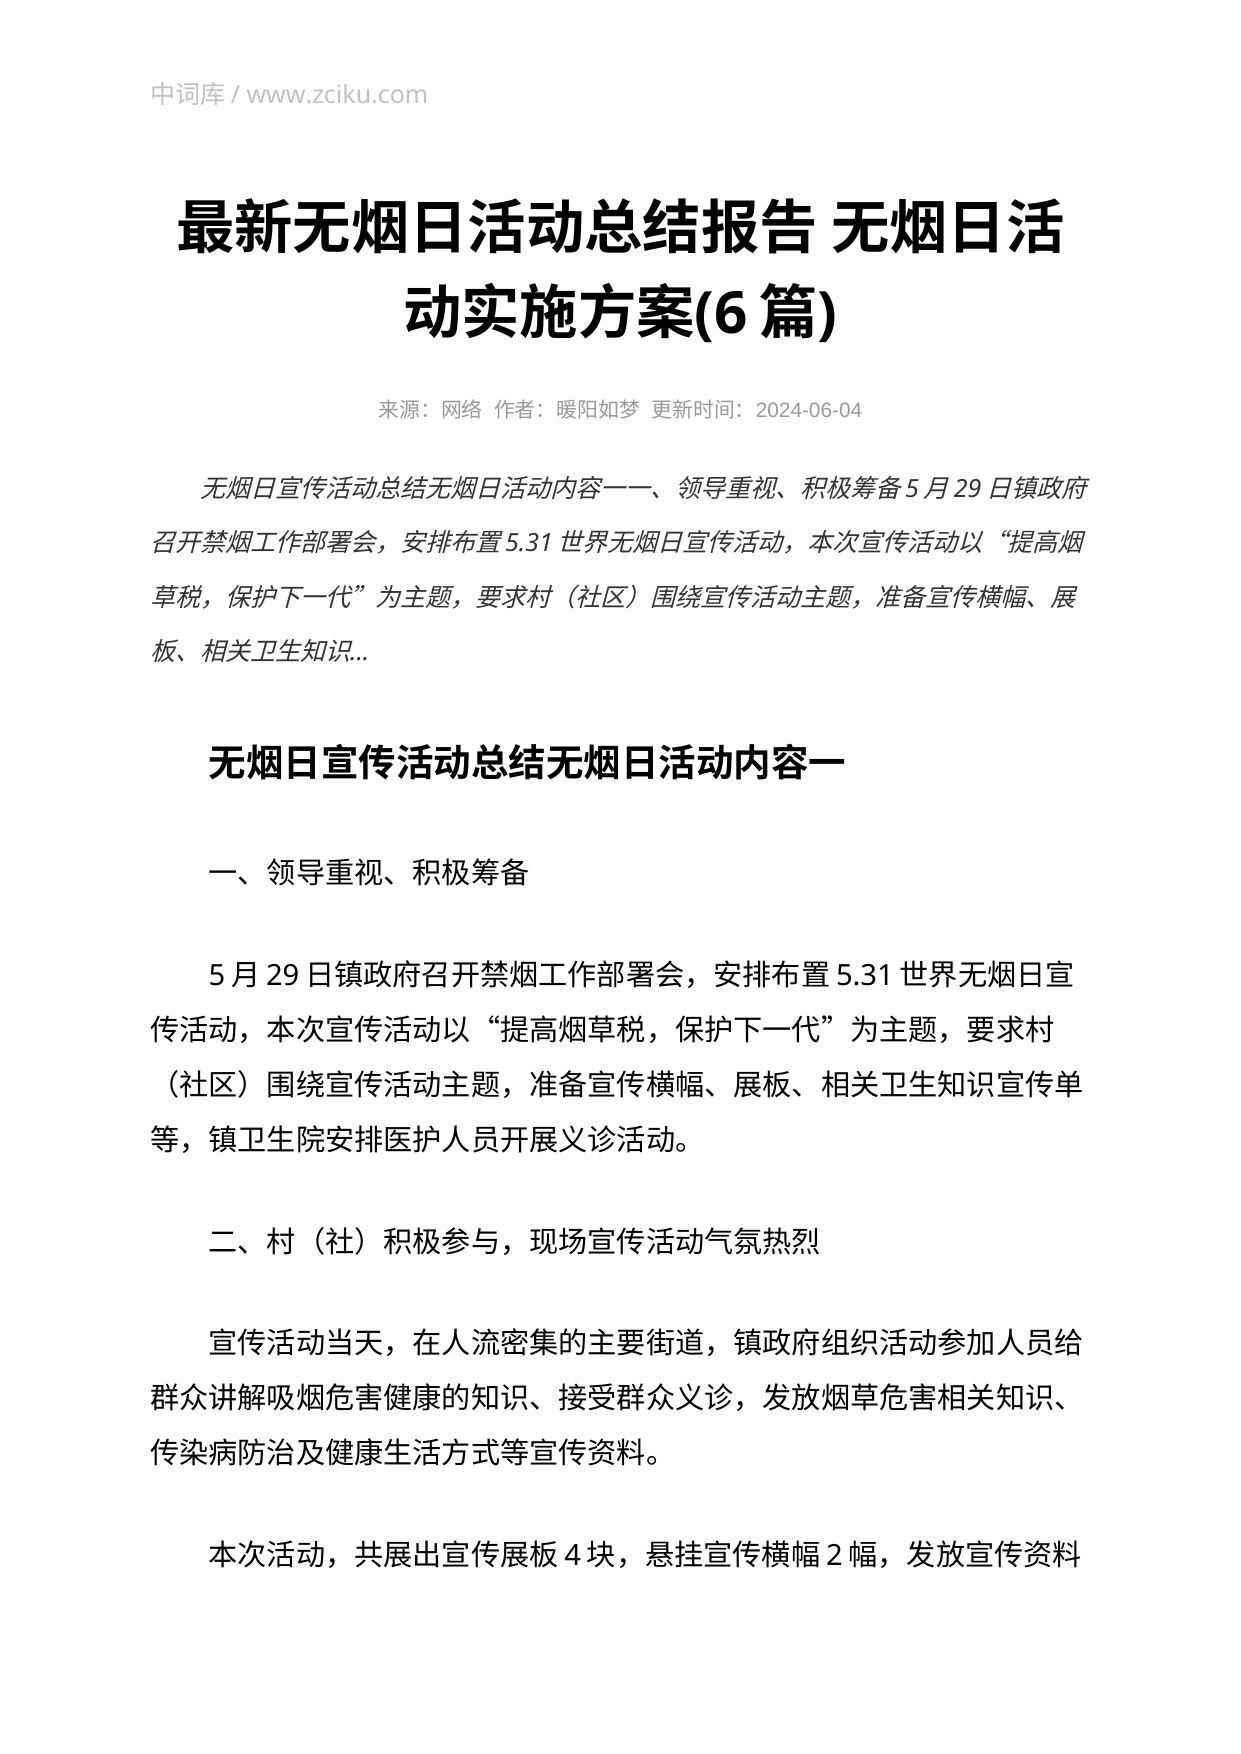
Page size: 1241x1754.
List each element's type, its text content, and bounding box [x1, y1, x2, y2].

text 无烟日宣传活动总结无烟日活动内容一一、领导重视、积极筹备5月29日镇政府召开禁烟工作部署会，安排布置5.31世界无烟日宣传活动，本次宣传活动以“提高烟草税，保护下一代”为主题，要求村（社区）围绕宣传活动主题，准备宣传横幅、展板、相关卫生知识... [150, 468, 1090, 668]
text 二、村（社）积极参与，现场宣传活动气氛热烈 [150, 1218, 1090, 1261]
text 宣传活动当天，在人流密集的主要街道，镇政府组织活动参加人员给群众讲解吸烟危害健康的知识、接受群众义诊，发放烟草危害相关知识、传染病防治及健康生活方式等宣传资料。 [150, 1320, 1090, 1472]
text 无烟日宣传活动总结无烟日活动内容一 [150, 733, 1090, 787]
text 来源：网络 作者：暖阳如梦 更新时间：2024-06-04 [150, 397, 1090, 421]
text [150, 1532, 1090, 1574]
text 一、领导重视、积极筹备 [150, 850, 1090, 892]
subtitle 最新无烟日活动总结报告 无烟日活动实施方案(6篇) [150, 181, 1090, 351]
text 5月29日镇政府召开禁烟工作部署会，安排布置5.31世界无烟日宣传活动，本次宣传活动以“提高烟草税，保护下一代”为主题，要求村（社区）围绕宣传活动主题，准备宣传横幅、展板、相关卫生知识宣传单等，镇卫生院安排医护人员开展义诊活动。 [150, 952, 1090, 1159]
